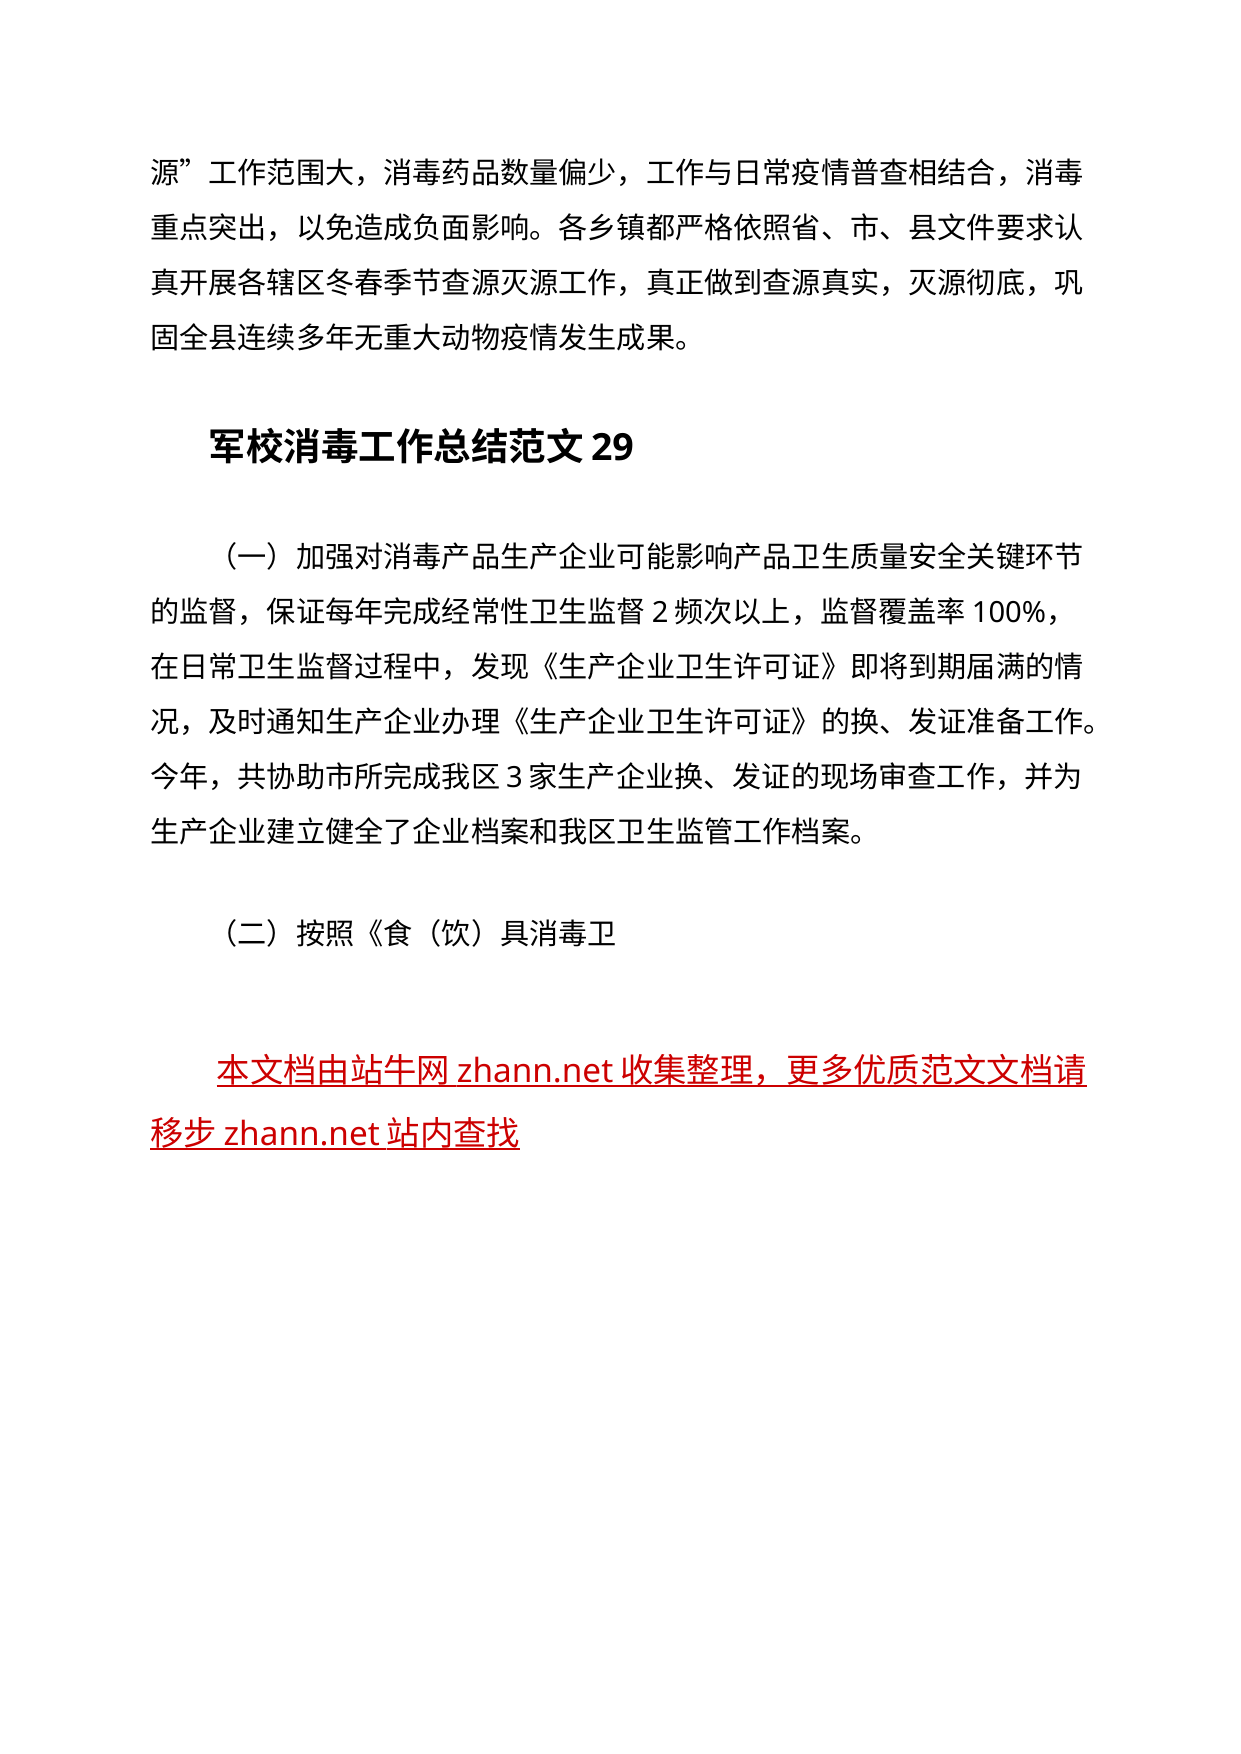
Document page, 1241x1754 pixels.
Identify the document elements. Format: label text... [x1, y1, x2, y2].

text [150, 150, 1090, 357]
text （二）按照《食（饮）具消毒卫 [150, 911, 1090, 953]
text 军校消毒工作总结范文29 [150, 416, 1090, 471]
text （一）加强对消毒产品生产企业可能影响产品卫生质量安全关键环节的监督，保证每年完成经常性卫生监督2频次以上，监督覆盖率100%，在日常卫生监督过程中，发现《生产企业卫生许可证》即将到期届满的情况，及时通知生产企业办理《生产企业卫生许可证》的换、发证准备工作。今年，共协助市所完成我区3家生产企业换、发证的现场审查工作，并为生产企业建立健全了企业档案和我区卫生监管工作档案。 [150, 534, 1090, 851]
text 本文档由站牛网zhann.net收集整理，更多优质范文文档请移步zhann.net站内查找 [150, 1043, 1090, 1155]
